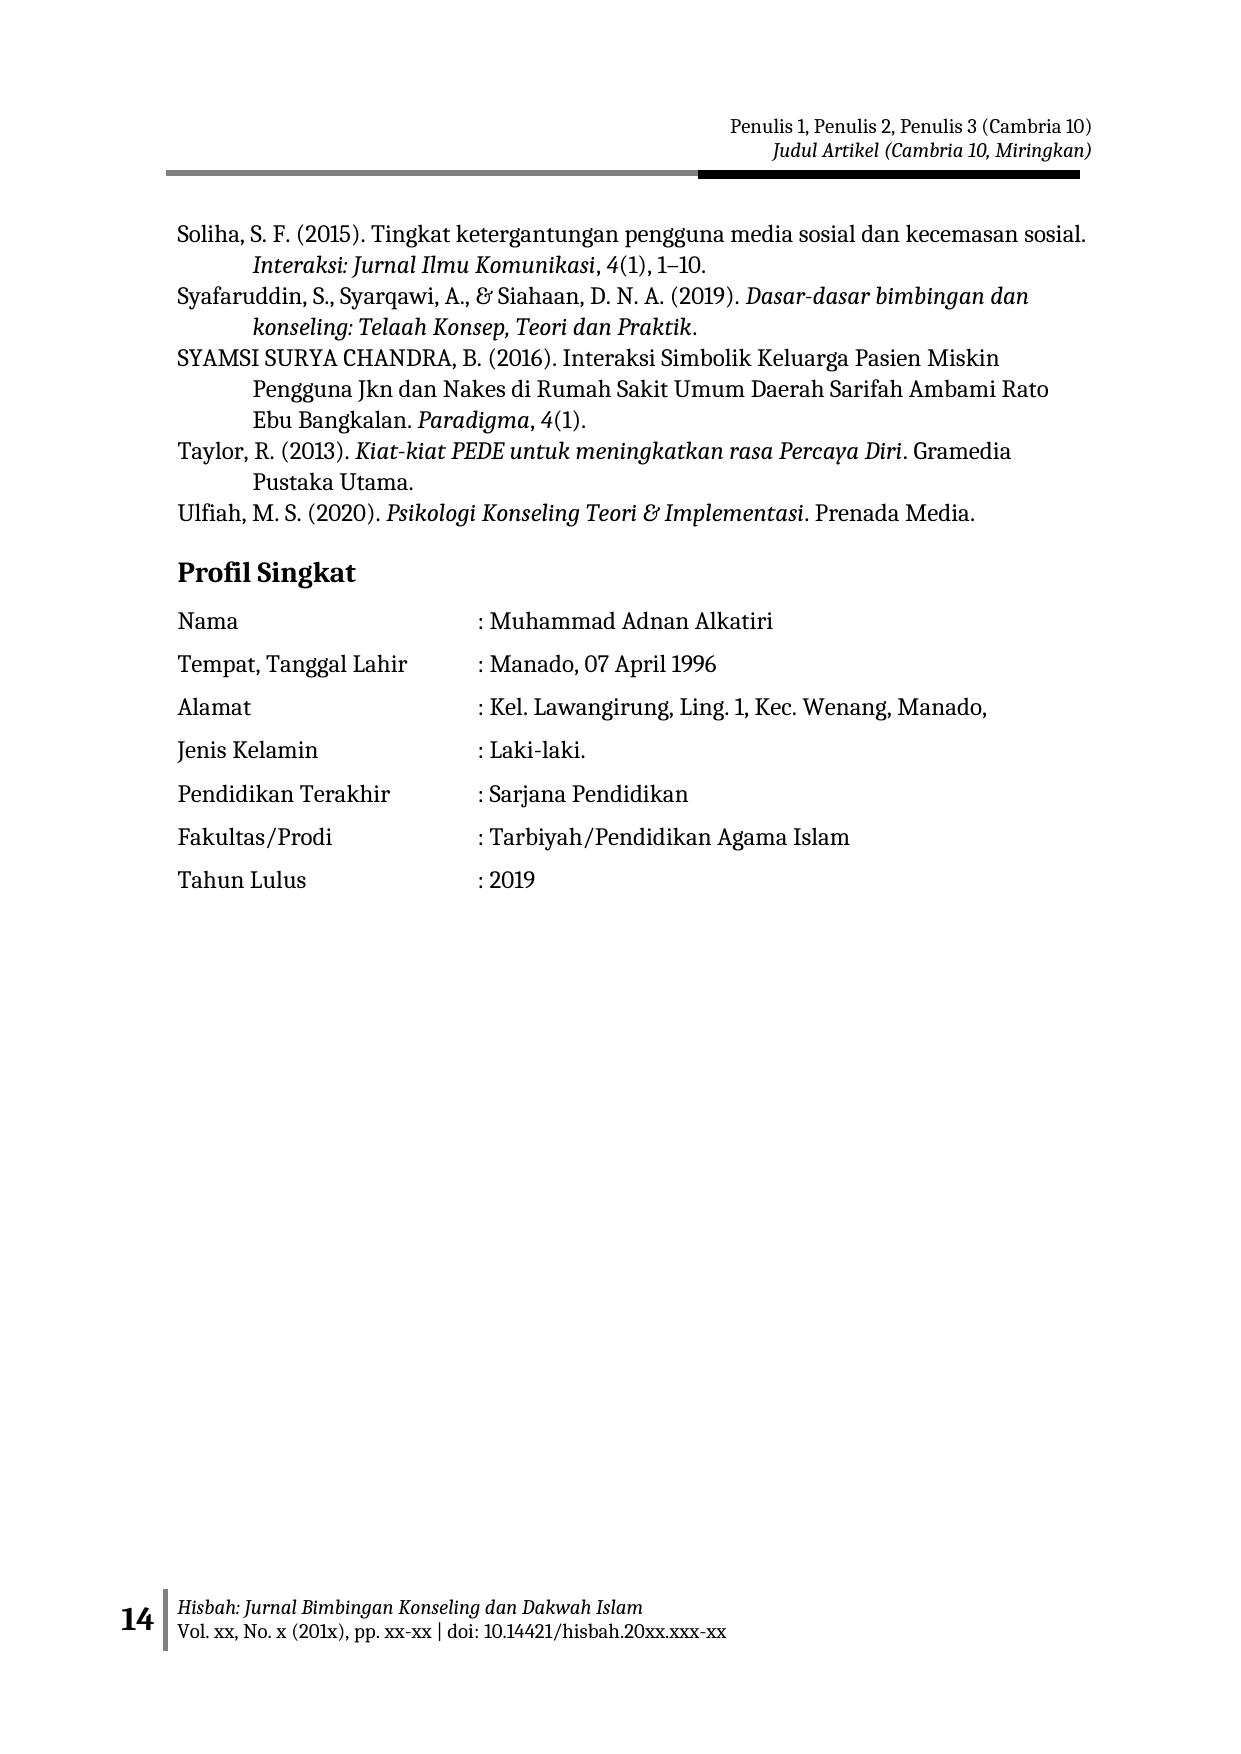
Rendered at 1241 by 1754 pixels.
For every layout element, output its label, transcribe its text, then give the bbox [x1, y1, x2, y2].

text Syafaruddin, S., Syarqawi, A., & Siahaan, D. N. A. (2019). Dasar-dasar bimbingan dan konseling: Telaah Konsep, Teori dan Praktik. [177, 282, 1092, 342]
text Taylor, R. (2013). Kiat-kiat PEDE untuk meningkatkan rasa Percaya Diri. Gramedia Pustaka Utama. [177, 437, 1092, 497]
text Tempat, Tanggal Lahir : Manado, 07 April 1996 [177, 650, 1092, 679]
text Ulfiah, M. S. (2020). Psikologi Konseling Teori & Implementasi. Prenada Media. [177, 499, 1092, 528]
text Tahun Lulus : 2019 [177, 866, 1092, 894]
text SYAMSI SURYA CHANDRA, B. (2016). Interaksi Simbolik Keluarga Pasien Miskin Pengguna Jkn dan Nakes di Rumah Sakit Umum Daerah Sarifah Ambami Rato Ebu Bangkalan. Paradigma, 4(1). [177, 344, 1092, 435]
text Alamat : Kel. Lawangirung, Ling. 1, Kec. Wenang, Manado, [177, 693, 1092, 722]
text Fakultas/Prodi : Tarbiyah/Pendidikan Agama Islam [177, 823, 1092, 851]
text Nama : Muhammad Adnan Alkatiri [177, 607, 1092, 636]
text Soliha, S. F. (2015). Tingkat ketergantungan pengguna media sosial dan kecemasan sosial. Interaksi: Jurnal Ilmu Komunikasi, 4(1), 1–10. [177, 220, 1092, 280]
text Pendidikan Terakhir : Sarjana Pendidikan [177, 779, 1092, 808]
text Profil Singkat [177, 557, 1092, 590]
text Jenis Kelamin : Laki-laki. [177, 736, 1092, 765]
